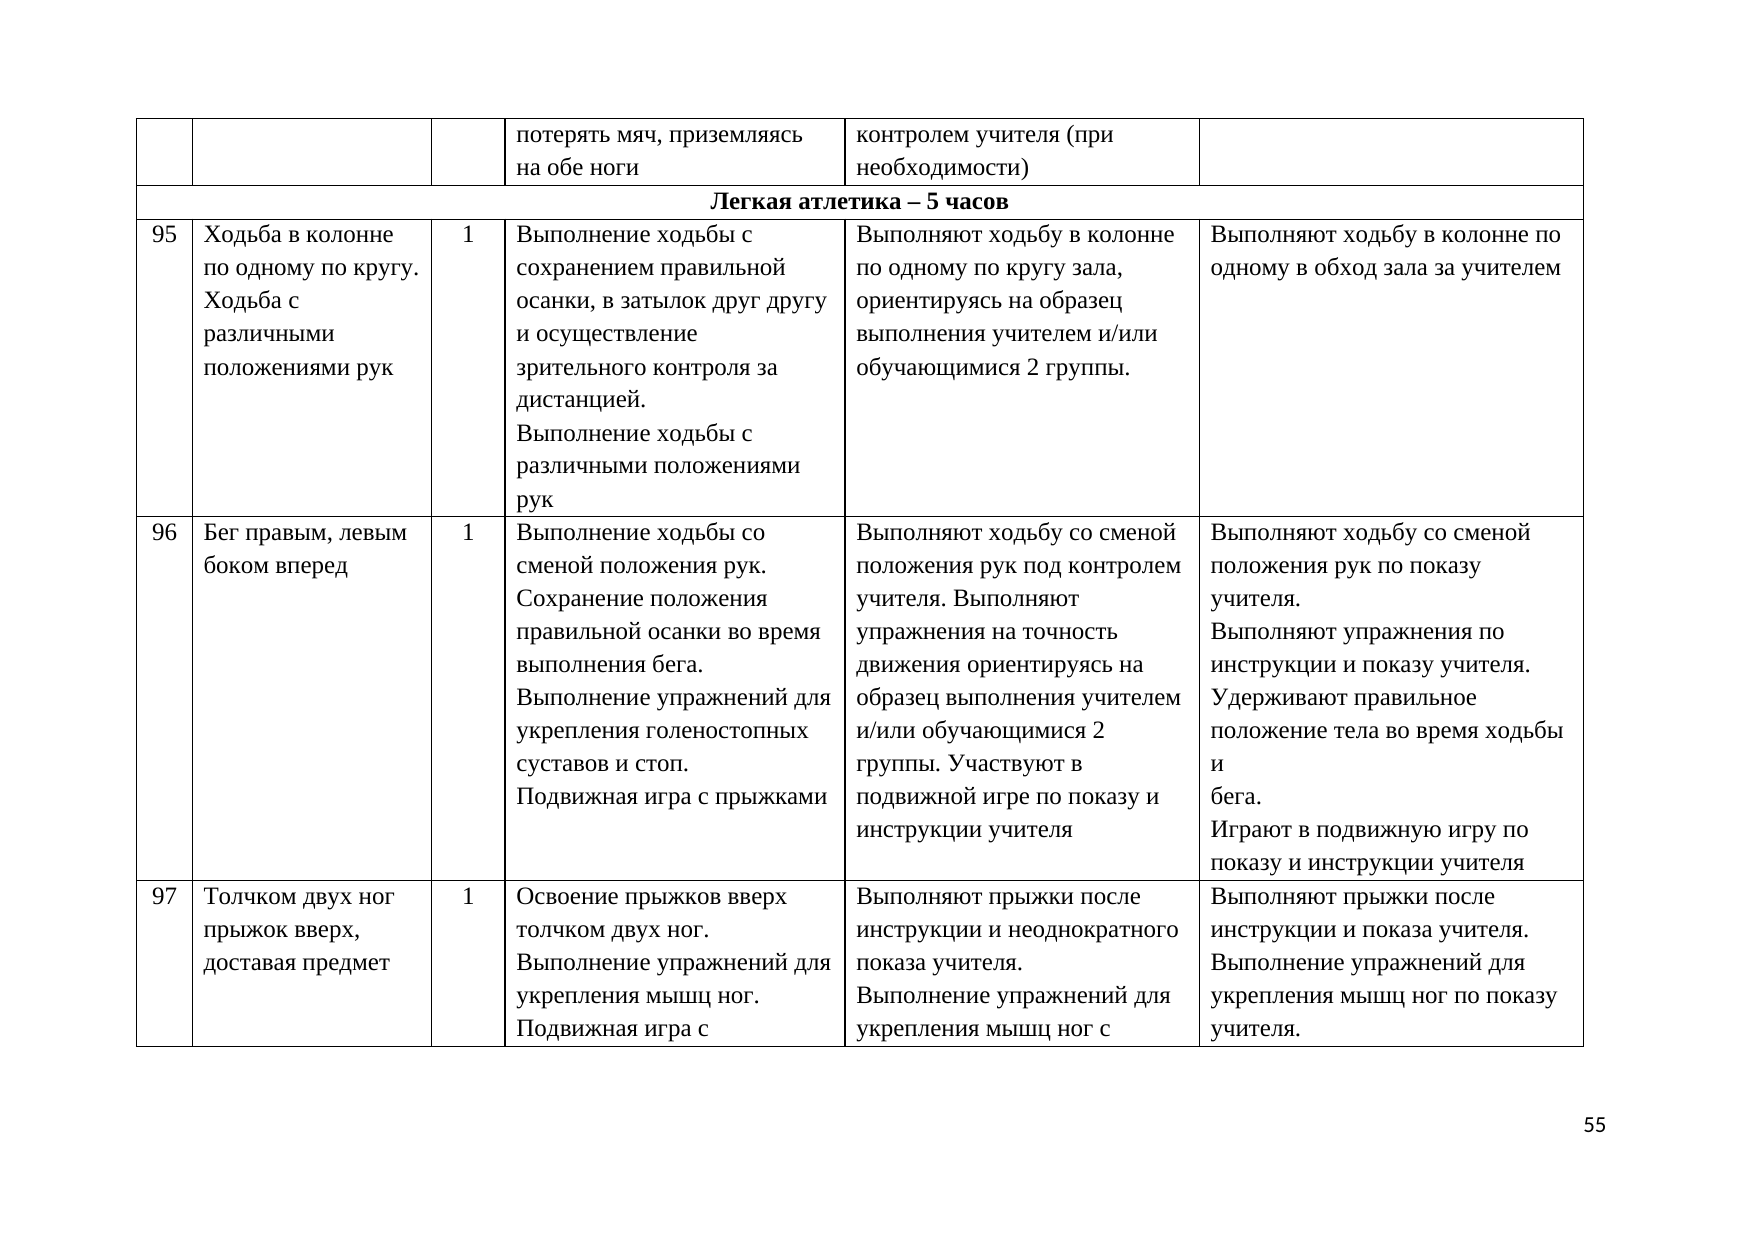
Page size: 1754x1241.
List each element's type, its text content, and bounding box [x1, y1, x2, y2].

table_cell Бег правым, левым боком вперед [193, 517, 431, 880]
table_cell 1 [432, 881, 504, 1046]
table_cell Легкая атлетика – 5 часов [137, 186, 1583, 218]
table_cell Ходьба в колонне по одному по кругу. Ходьба с различными положениями рук [193, 220, 431, 516]
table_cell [846, 119, 1199, 185]
table_cell Выполняют ходьбу со сменой положения рук по показу учителя. Выполняют упражнения по инструкции и показу учителя. Удерживают правильное положение тела во время ходьбы и бега. Играют в подвижную игру по показу и инструкции учителя [1200, 517, 1583, 880]
table_cell 96 [137, 517, 192, 880]
table_cell 97 [137, 881, 192, 1046]
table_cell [193, 119, 431, 185]
table_cell Выполнение ходьбы с сохранением правильной осанки, в затылок друг другу и осуществление зрительного контроля за дистанцией. Выполнение ходьбы с различными положениями рук [506, 220, 844, 516]
table_cell Выполняют ходьбу в колонне по одному в обход зала за учителем [1200, 220, 1583, 516]
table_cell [506, 119, 844, 185]
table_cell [193, 881, 431, 1046]
table_cell Выполнение ходьбы со сменой положения рук. Сохранение положения правильной осанки во время выполнения бега. Выполнение упражнений для укрепления голеностопных суставов и стоп. Подвижная игра с прыжками [506, 517, 844, 880]
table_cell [1200, 881, 1583, 1046]
table_cell 1 [432, 119, 504, 185]
table_cell Выполняют ходьбу в колонне по одному по кругу зала, ориентируясь на образец выполнения учителем и/или обучающимися 2 группы. [846, 220, 1199, 516]
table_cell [846, 881, 1199, 1046]
table_cell 1 [432, 220, 504, 516]
table_cell 94 [137, 119, 192, 185]
table_cell Выполняют ходьбу со сменой положения рук под контролем учителя. Выполняют упражнения на точность движения ориентируясь на образец выполнения учителем и/или обучающимися 2 группы. Участвуют в подвижной игре по показу и инструкции учителя [846, 517, 1199, 880]
table_cell 1 [432, 517, 504, 880]
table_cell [506, 881, 844, 1046]
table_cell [1200, 119, 1583, 185]
table_cell 95 [137, 220, 192, 516]
